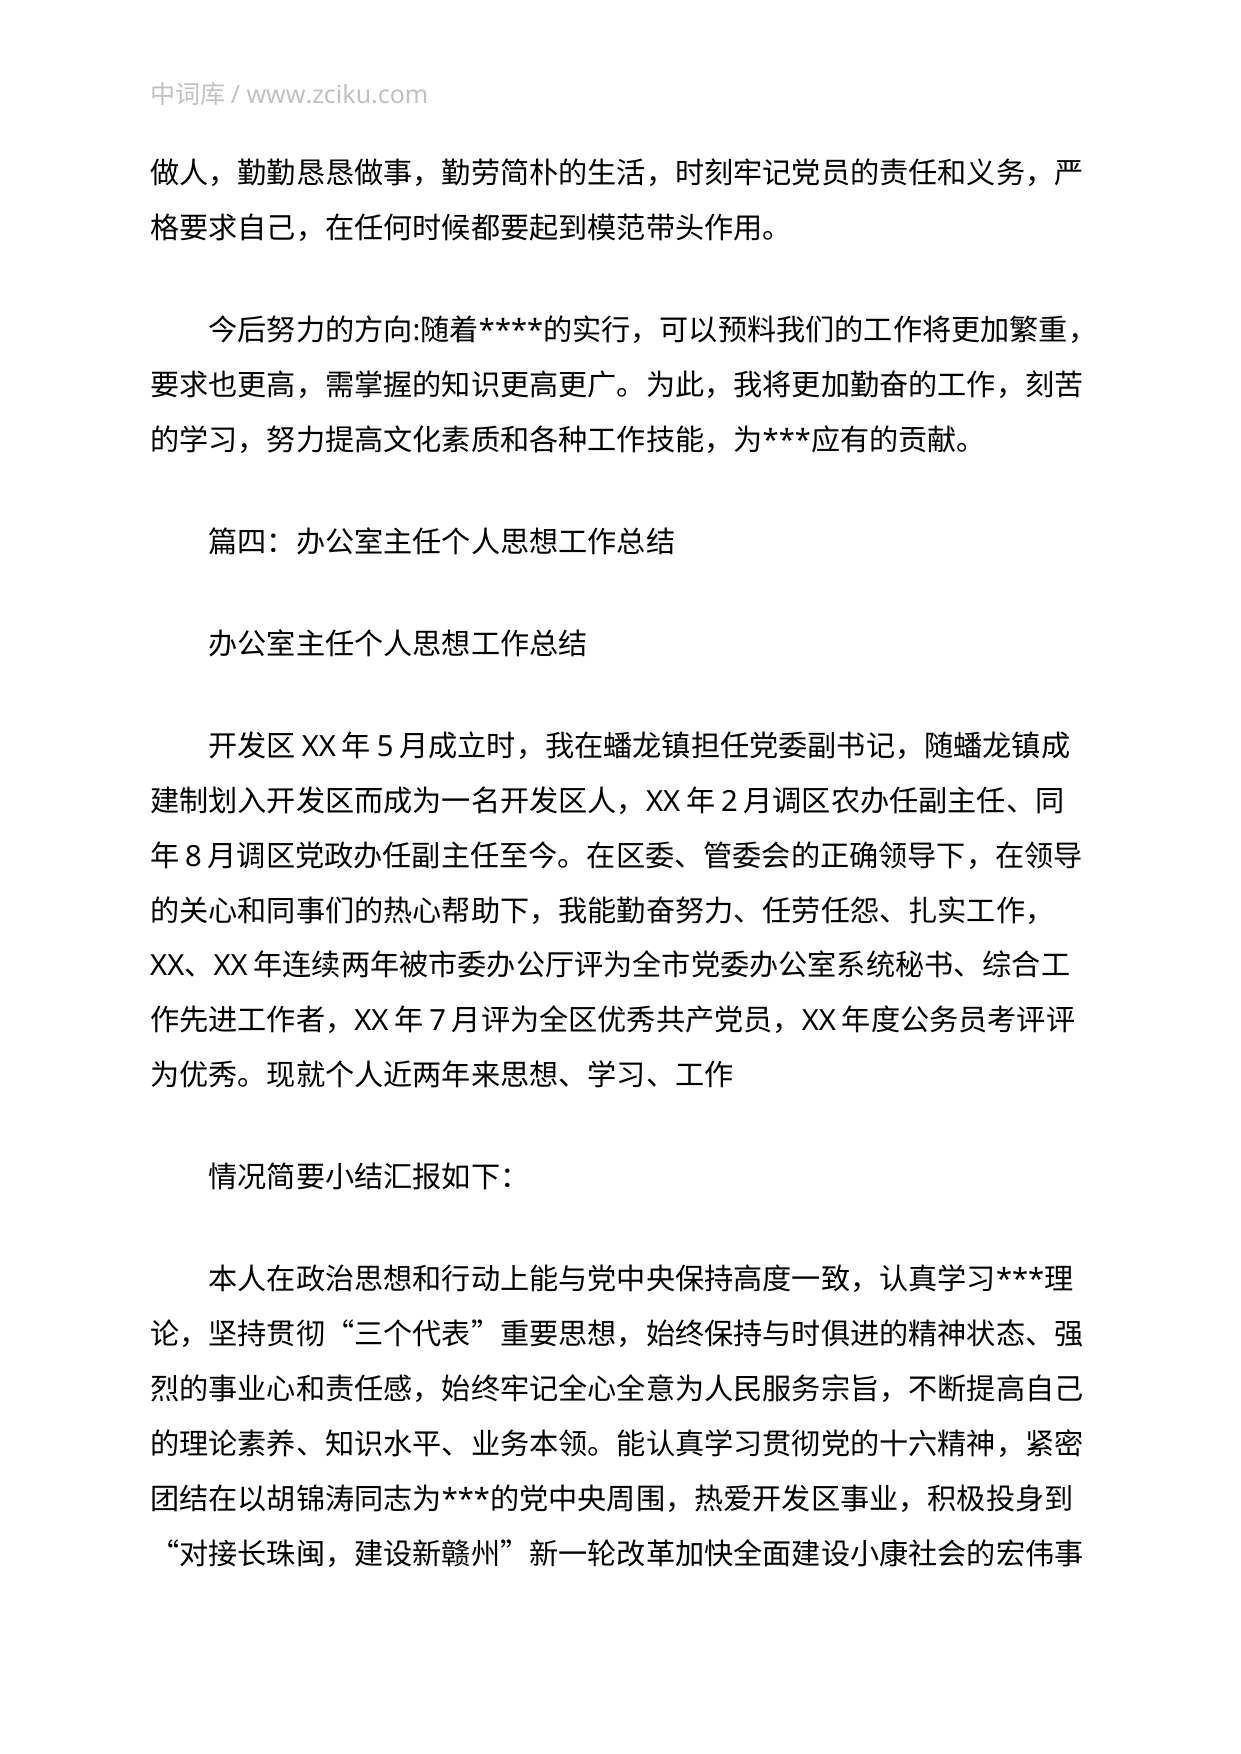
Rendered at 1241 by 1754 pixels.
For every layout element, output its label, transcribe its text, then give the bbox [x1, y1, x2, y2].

text 开发区XX年5月成立时，我在蟠龙镇担任党委副书记，随蟠龙镇成建制划入开发区而成为一名开发区人，XX年2月调区农办任副主任、同年8月调区党政办任副主任至今。在区委、管委会的正确领导下，在领导的关心和同事们的热心帮助下，我能勤奋努力、任劳任怨、扎实工作，XX、XX年连续两年被市委办公厅评为全市党委办公室系统秘书、综合工作先进工作者，XX年7月评为全区优秀共产党员，XX年度公务员考评评为优秀。现就个人近两年来思想、学习、工作 [150, 722, 1090, 1094]
text 今后努力的方向:随着****的实行，可以预料我们的工作将更加繁重，要求也更高，需掌握的知识更高更广。为此，我将更加勤奋的工作，刻苦的学习，努力提高文化素质和各种工作技能，为***应有的贡献。 [150, 307, 1090, 459]
text 情况简要小结汇报如下： [150, 1154, 1090, 1196]
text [150, 150, 1090, 247]
text 办公室主任个人思想工作总结 [150, 620, 1090, 663]
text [150, 1256, 1090, 1572]
text 篇四：办公室主任个人思想工作总结 [150, 518, 1090, 561]
